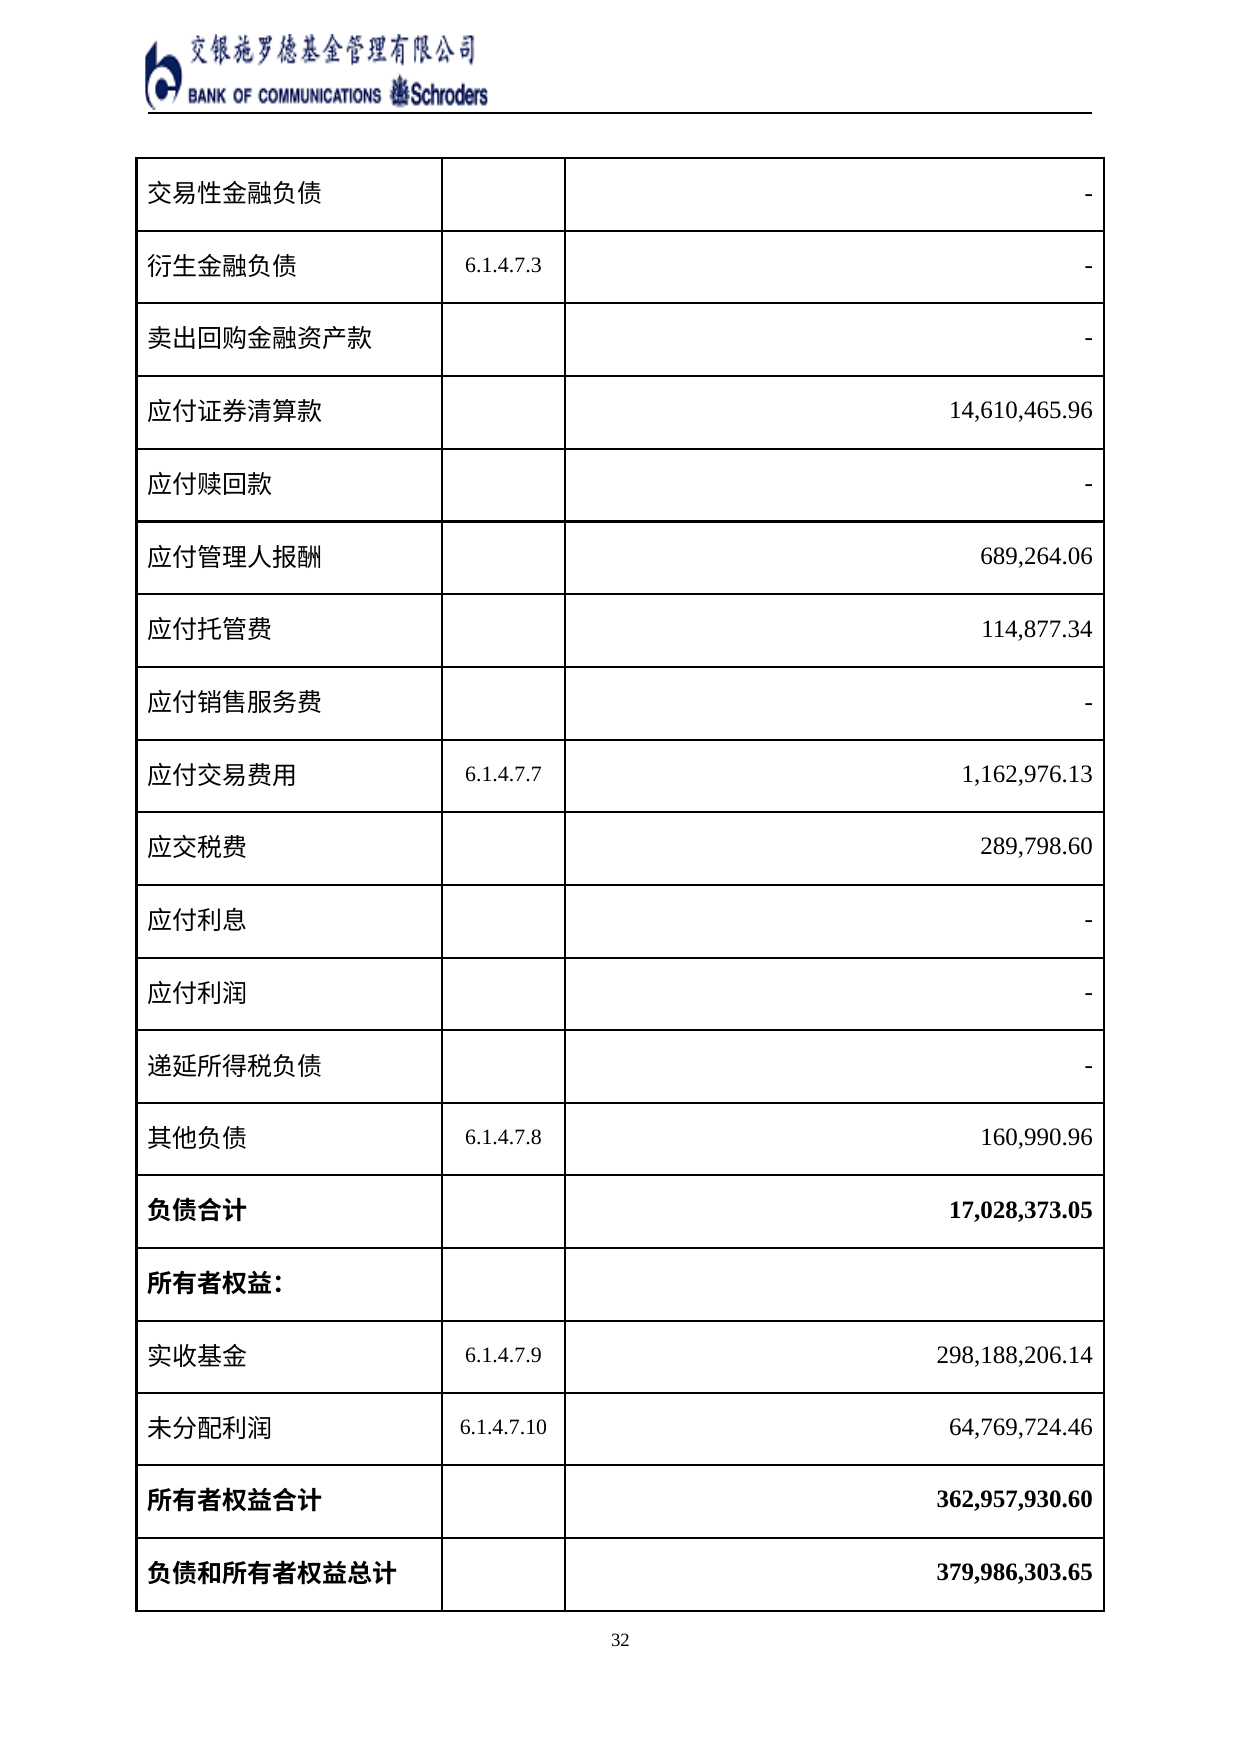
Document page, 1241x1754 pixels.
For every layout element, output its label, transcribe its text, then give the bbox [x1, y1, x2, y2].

table_cell 6.1.4.7.9 [443, 1322, 564, 1392]
table_cell 负债合计 [138, 1176, 441, 1247]
table_cell 交易性金融负债 [138, 159, 441, 230]
table_cell 160,990.96 [566, 1104, 1103, 1174]
table_cell [443, 595, 564, 666]
table_cell 379,986,303.65 [566, 1539, 1103, 1610]
table_cell 14,610,465.96 [566, 377, 1103, 448]
table_cell [443, 450, 564, 520]
table_cell [443, 1466, 564, 1537]
table_cell [443, 668, 564, 739]
table_cell 未分配利润 [138, 1394, 441, 1464]
table_cell 应付利润 [138, 959, 441, 1029]
table_cell [443, 813, 564, 884]
table_cell 6.1.4.7.10 [443, 1394, 564, 1464]
table_cell 其他负债 [138, 1104, 441, 1174]
table_cell 298,188,206.14 [566, 1322, 1103, 1392]
table_cell 应付赎回款 [138, 450, 441, 520]
table_cell - [566, 450, 1103, 520]
table_cell [443, 304, 564, 375]
table_cell [443, 377, 564, 448]
table_cell 689,264.06 [566, 523, 1103, 593]
table_cell 所有者权益： [138, 1249, 441, 1320]
table_cell [443, 886, 564, 957]
table_cell [443, 523, 564, 593]
table_cell [443, 1249, 564, 1320]
table_cell 递延所得税负债 [138, 1031, 441, 1102]
table_cell 卖出回购金融资产款 [138, 304, 441, 375]
table_cell 应交税费 [138, 813, 441, 884]
table_cell 负债和所有者权益总计 [138, 1539, 441, 1610]
table_cell - [566, 668, 1103, 739]
table_cell 1,162,976.13 [566, 741, 1103, 811]
table_cell - [566, 886, 1103, 957]
table_cell 114,877.34 [566, 595, 1103, 666]
table_cell [443, 1031, 564, 1102]
table_cell [443, 1539, 564, 1610]
table_cell - [566, 959, 1103, 1029]
table_cell - [566, 304, 1103, 375]
table_cell 所有者权益合计 [138, 1466, 441, 1537]
table_cell 实收基金 [138, 1322, 441, 1392]
table_cell - [566, 232, 1103, 302]
table_cell [443, 1176, 564, 1247]
table_cell 6.1.4.7.8 [443, 1104, 564, 1174]
table_cell 64,769,724.46 [566, 1394, 1103, 1464]
table_cell 17,028,373.05 [566, 1176, 1103, 1247]
table_cell 应付交易费用 [138, 741, 441, 811]
table_cell 6.1.4.7.7 [443, 741, 564, 811]
table_cell [566, 1249, 1103, 1320]
table_cell 应付管理人报酬 [138, 523, 441, 593]
picture [145, 34, 488, 110]
table_cell 应付证券清算款 [138, 377, 441, 448]
table_cell 289,798.60 [566, 813, 1103, 884]
table_cell 6.1.4.7.3 [443, 232, 564, 302]
table_cell - [566, 1031, 1103, 1102]
table_cell [443, 159, 564, 230]
table_cell 衍生金融负债 [138, 232, 441, 302]
table_cell 应付销售服务费 [138, 668, 441, 739]
table_cell [443, 959, 564, 1029]
table_cell 应付托管费 [138, 595, 441, 666]
table_cell 362,957,930.60 [566, 1466, 1103, 1537]
table_cell 应付利息 [138, 886, 441, 957]
table_cell - [566, 159, 1103, 230]
